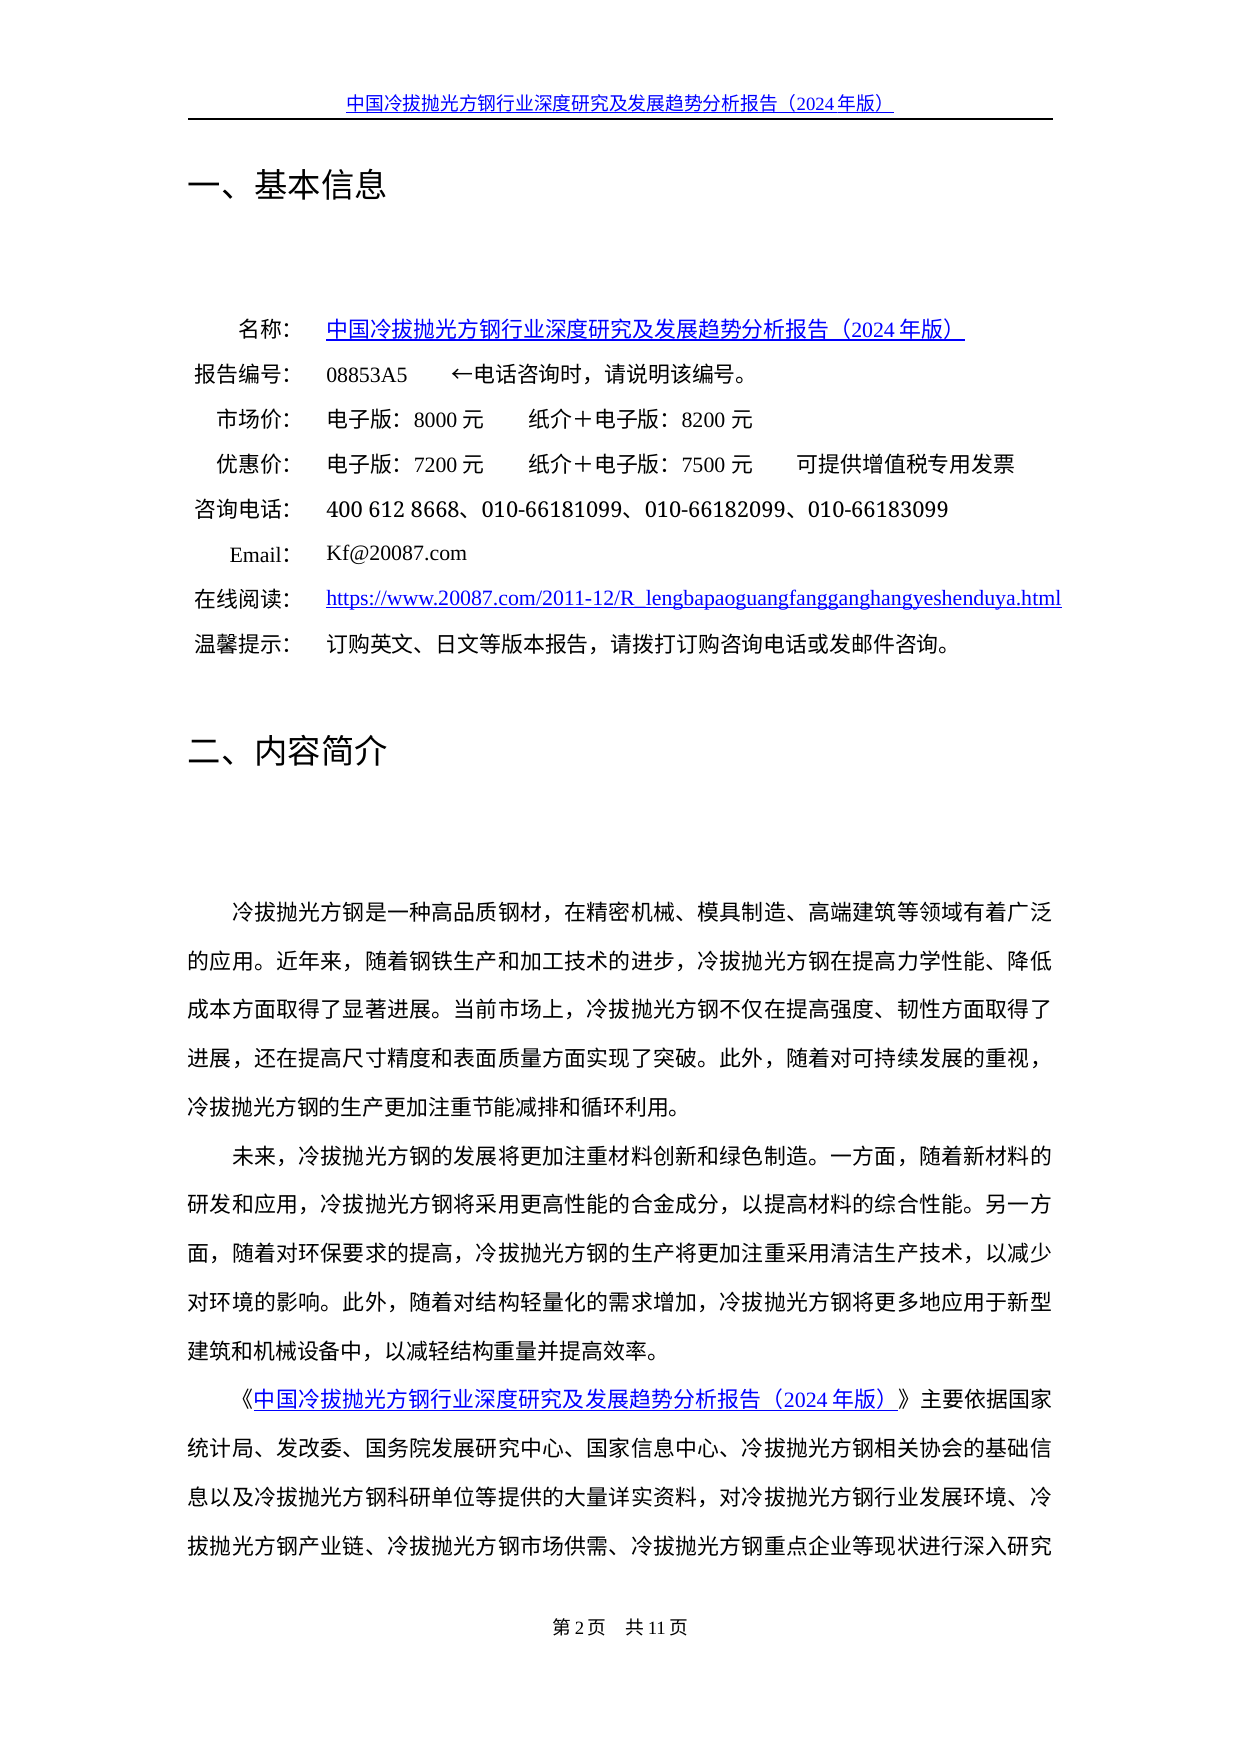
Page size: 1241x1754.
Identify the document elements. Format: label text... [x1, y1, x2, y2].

table_cell 在线阅读： [167, 582, 315, 627]
table_cell 08853A5 ←电话咨询时，请说明该编号。 [315, 357, 1073, 402]
title 二、内容简介 [187, 717, 1053, 782]
table_cell 温馨提示： [167, 627, 315, 672]
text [187, 894, 1053, 1561]
table_cell 优惠价： [167, 447, 315, 492]
title 一、基本信息 [187, 150, 1053, 215]
table_cell 400 612 8668、010-66181099、010-66182099、010-66183099 [315, 492, 1073, 537]
table_header 中国冷拔抛光方钢行业深度研究及发展趋势分析报告（2024年版） [315, 312, 1073, 357]
table_cell 电子版：8000 元 纸介＋电子版：8200 元 [315, 402, 1073, 447]
table_header 名称： [167, 312, 315, 357]
table_cell Email： [167, 537, 315, 582]
table_cell [315, 582, 1073, 627]
table_cell Kf@20087.com [315, 537, 1073, 582]
table_cell 订购英文、日文等版本报告，请拨打订购咨询电话或发邮件咨询。 [315, 627, 1073, 672]
table_cell 市场价： [167, 402, 315, 447]
table_cell 电子版：7200 元 纸介＋电子版：7500 元 可提供增值税专用发票 [315, 447, 1073, 492]
table_cell 报告编号： [167, 357, 315, 402]
table_cell 咨询电话： [167, 492, 315, 537]
